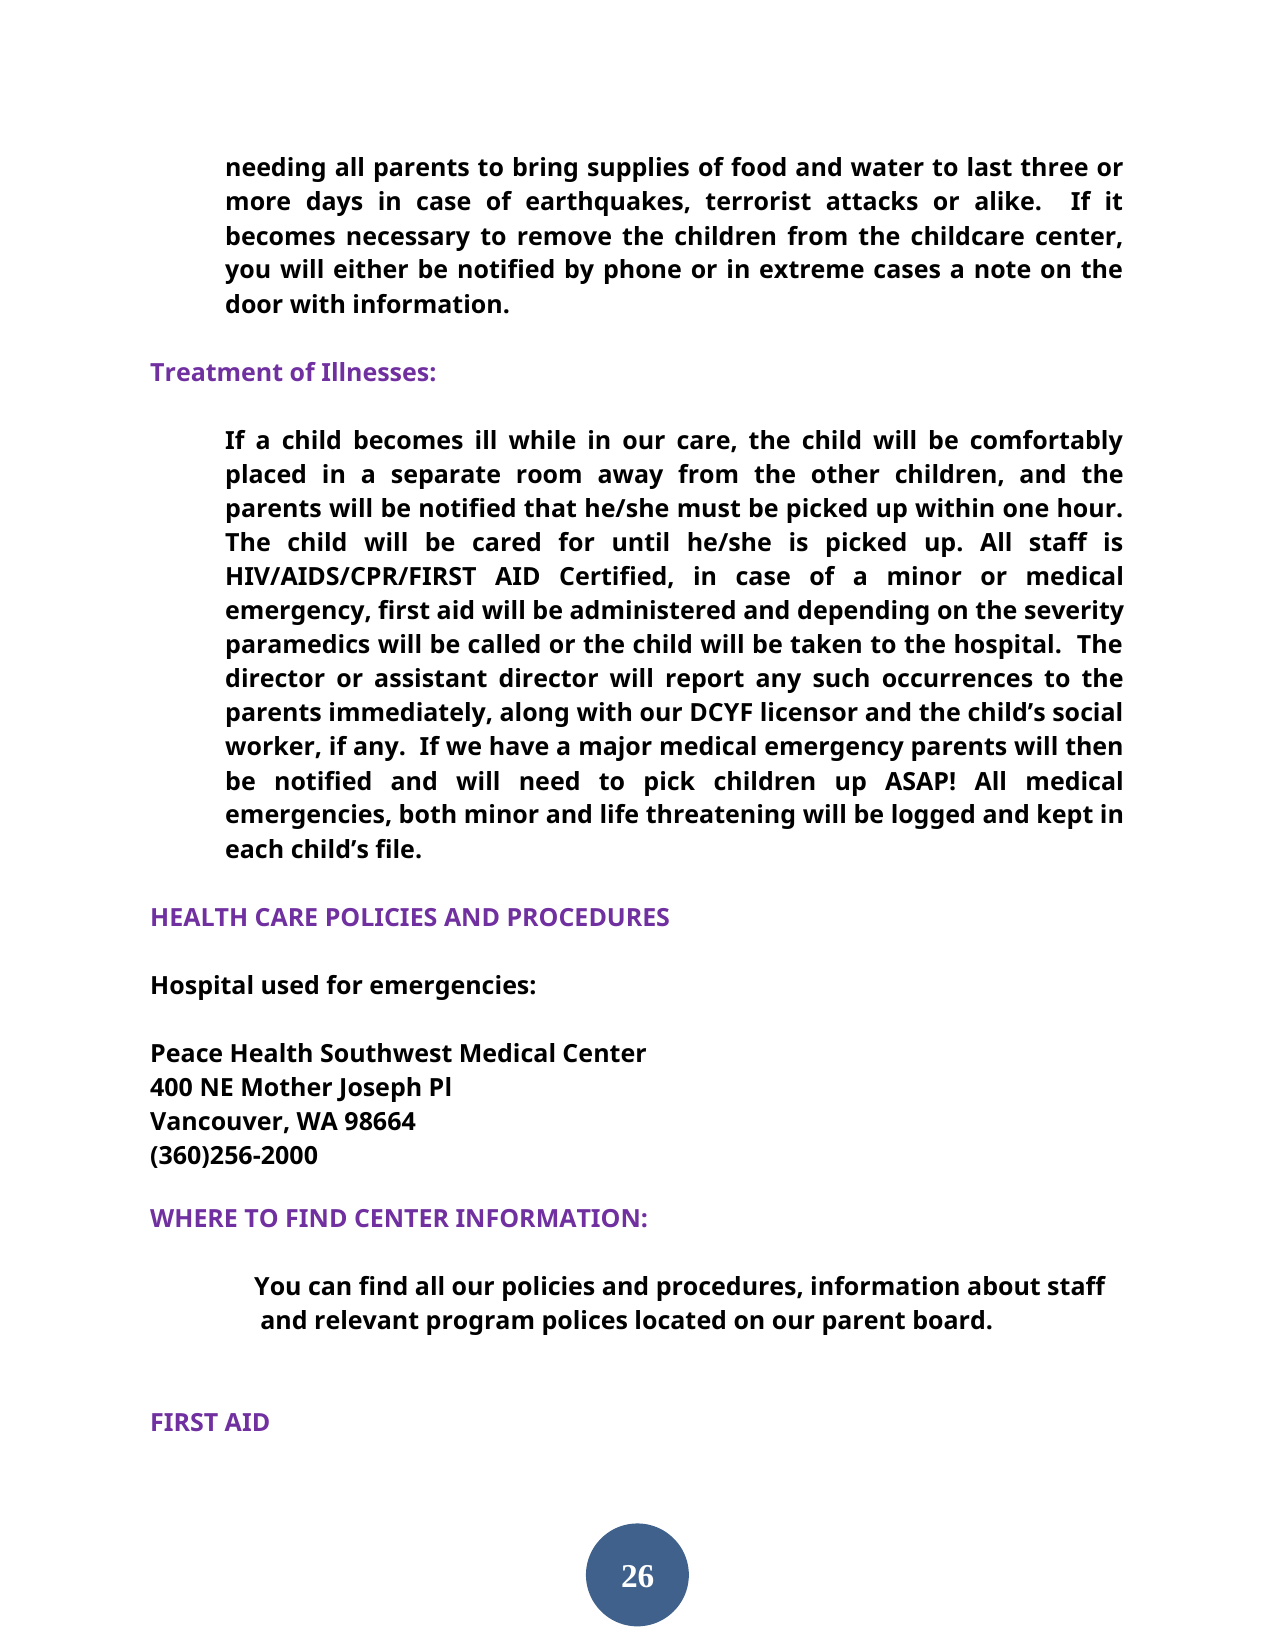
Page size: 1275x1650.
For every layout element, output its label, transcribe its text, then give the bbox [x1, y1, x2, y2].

text HEALTH CARE POLICIES AND PROCEDURES [150, 899, 1125, 933]
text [225, 150, 1125, 320]
text and relevant program polices located on our parent board. [150, 1303, 1125, 1337]
text Peace Health Southwest Medical Center [150, 1036, 1125, 1070]
text Vancouver, WA 98664 [150, 1104, 1125, 1138]
text (360)256-2000 [150, 1138, 1125, 1172]
text FIRST AID [150, 1405, 1125, 1439]
text Hospital used for emergencies: [150, 967, 1125, 1002]
text You can find all our policies and procedures, information about staff [150, 1269, 1125, 1303]
text WHERE TO FIND CENTER INFORMATION: [150, 1201, 1125, 1235]
text If a child becomes ill while in our care, the child will be comfortably placed in a separate room away from the other children, and the parents will be notified that he/she must be picked up within one hour. The child will be cared for until he/she is picked up. All staff is HIV/AIDS/CPR/FIRST AID Certified, in case of a minor or medical emergency, first aid will be administered and depending on the severity paramedics will be called or the child will be taken to the hospital. The director or assistant director will report any such occurrences to the parents immediately, along with our DCYF licensor and the child’s social worker, if any. If we have a major medical emergency parents will then be notified and will need to pick children up ASAP! All medical emergencies, both minor and life threatening will be logged and kept in each child’s file. [225, 422, 1125, 865]
text Treatment of Illnesses: [150, 354, 1125, 388]
text 400 NE Mother Joseph Pl [150, 1070, 1125, 1104]
